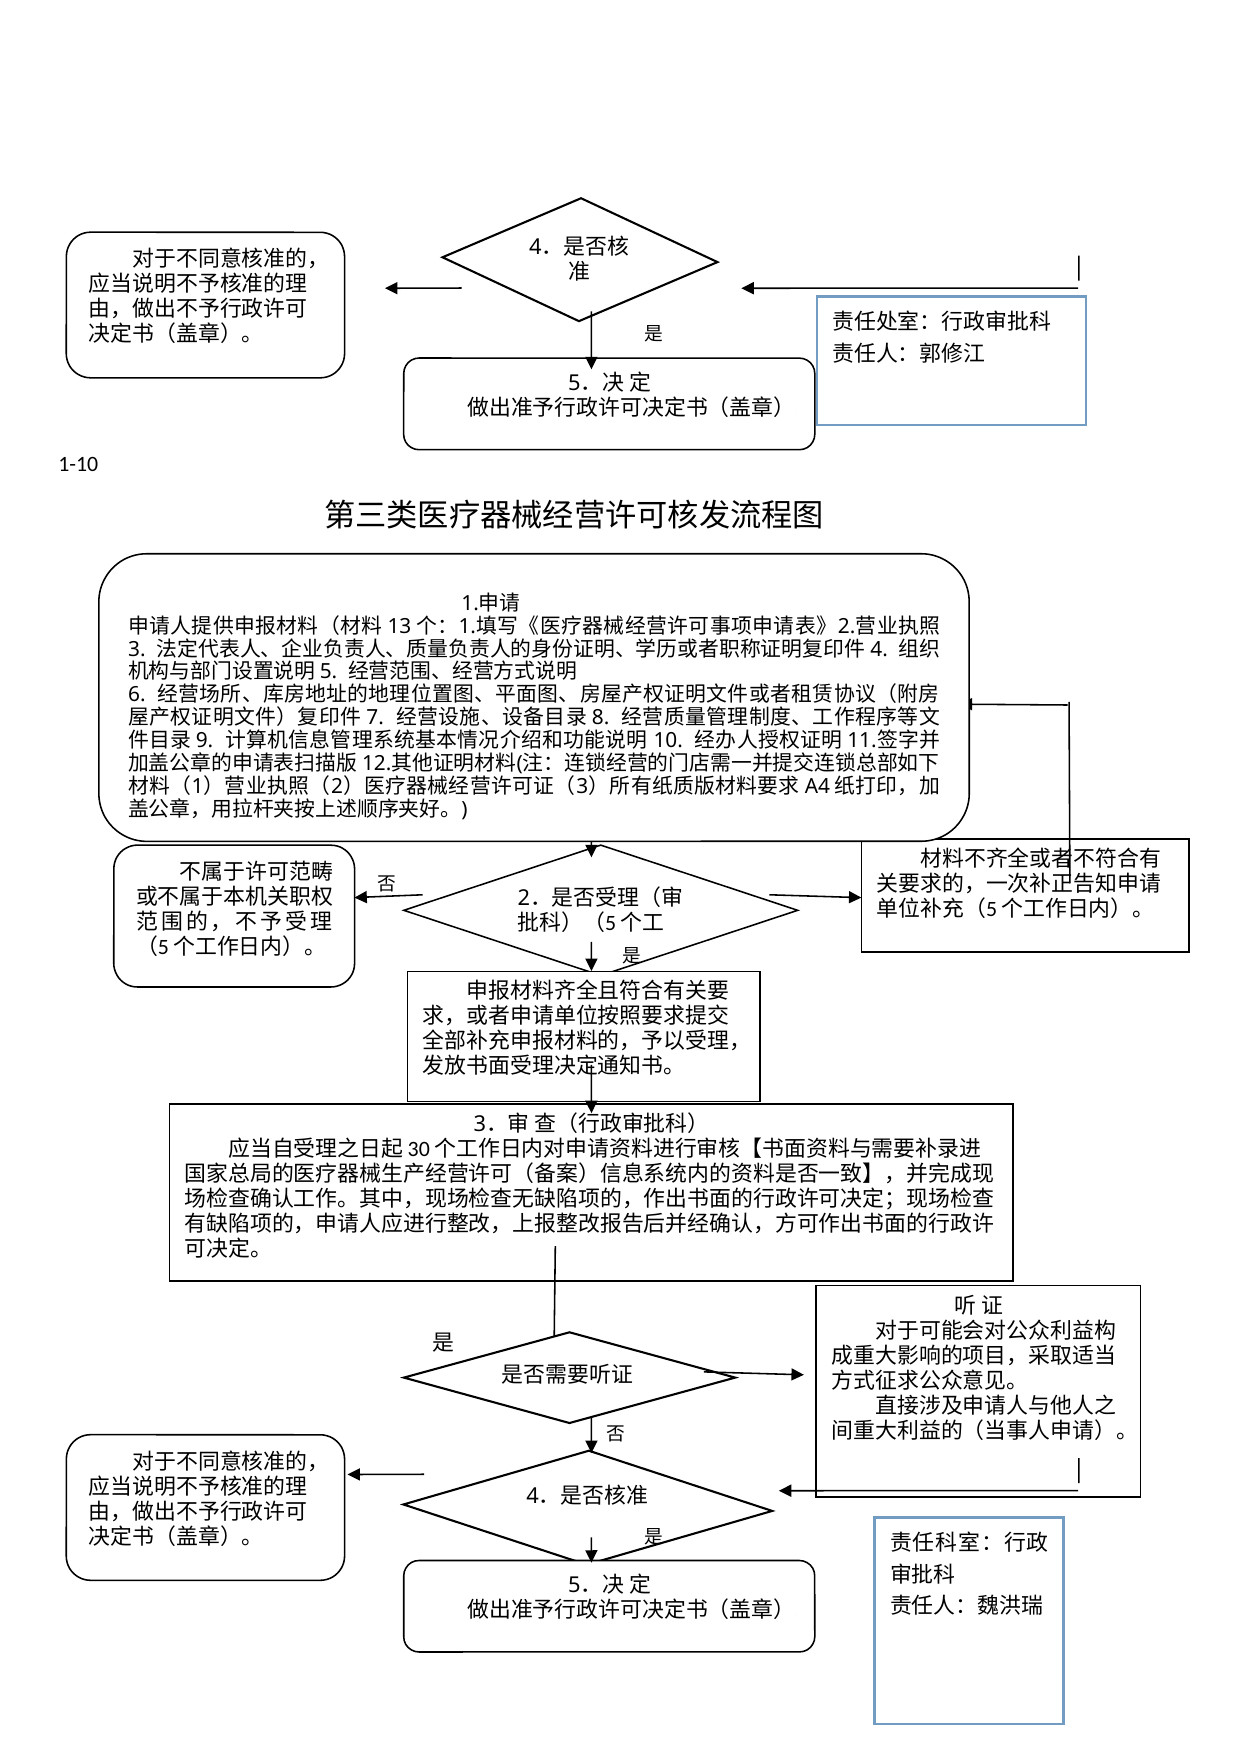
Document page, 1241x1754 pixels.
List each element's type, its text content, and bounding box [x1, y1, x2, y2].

text 1-10 [58, 447, 1090, 480]
text 是 [58, 1325, 553, 1357]
text 第三类医疗器械经营许可核发流程图 [58, 480, 1090, 545]
text 是 [556, 1325, 815, 1357]
